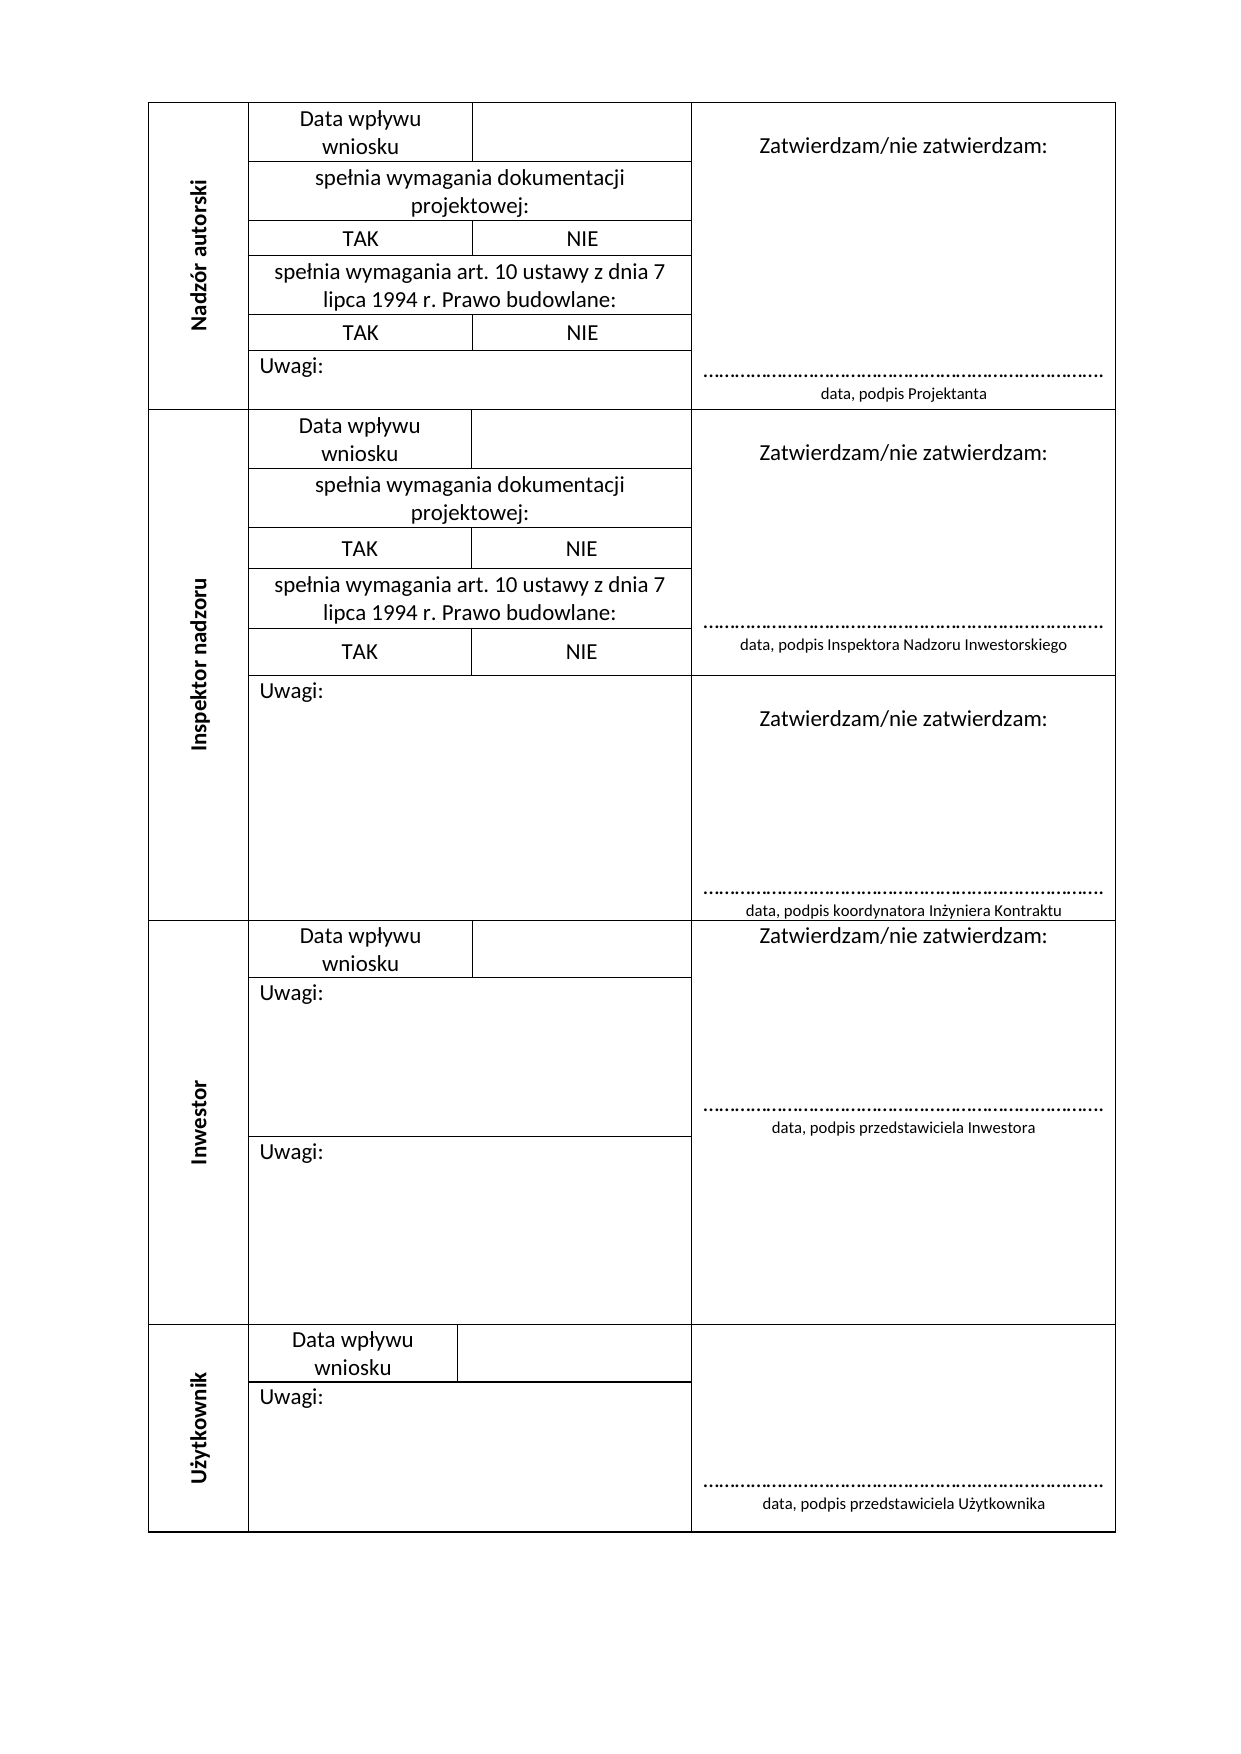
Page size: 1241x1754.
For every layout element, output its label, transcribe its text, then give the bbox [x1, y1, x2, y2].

table_cell [473, 921, 691, 977]
table_cell Inwestor [149, 921, 248, 1324]
table_cell …………………………………………………………………. data, podpis przedstawiciela Użytkownika [692, 1325, 1115, 1531]
table_cell TAK [249, 315, 472, 350]
table_header Data wpływu wniosku [249, 103, 472, 161]
table_cell Uwagi: [249, 676, 691, 920]
table_cell Zatwierdzam/nie zatwierdzam: …………………………………………………………………. data, podpis Inspektora Nadzoru Inwestorskiego [692, 410, 1115, 675]
table_cell Uwagi: [249, 1137, 691, 1324]
table_cell Zatwierdzam/nie zatwierdzam: …………………………………………………………………. data, podpis przedstawiciela Inwestora [692, 921, 1115, 1324]
table_cell Uwagi: [249, 978, 691, 1136]
table_cell NIE [473, 221, 691, 255]
table_cell Użytkownik [149, 1325, 248, 1531]
table_cell TAK [249, 528, 471, 568]
table_cell NIE [473, 315, 691, 350]
table_cell [472, 410, 691, 468]
table_cell spełnia wymagania dokumentacji projektowej: [249, 162, 691, 220]
table_cell NIE [472, 528, 691, 568]
table_cell Uwagi: [249, 1383, 691, 1531]
table_cell Data wpływu wniosku [249, 921, 472, 977]
table_cell TAK [249, 221, 472, 255]
table_cell [458, 1325, 691, 1381]
table_cell spełnia wymagania dokumentacji projektowej: [249, 469, 691, 527]
table_cell Data wpływu wniosku [249, 1325, 457, 1381]
table_cell Uwagi: [249, 351, 691, 409]
table_cell TAK [249, 629, 471, 675]
table_cell Inspektor nadzoru [149, 410, 248, 920]
table_header [473, 103, 691, 161]
table_cell Zatwierdzam/nie zatwierdzam: …………………………………………………………………. data, podpis koordynatora Inżyniera Kontraktu [692, 676, 1115, 920]
table_header Nadzór autorski [149, 103, 248, 409]
table_cell spełnia wymagania art. 10 ustawy z dnia 7 lipca 1994 r. Prawo budowlane: [249, 569, 691, 627]
table_cell Data wpływu wniosku [249, 410, 471, 468]
table_cell spełnia wymagania art. 10 ustawy z dnia 7 lipca 1994 r. Prawo budowlane: [249, 256, 691, 314]
table_header Zatwierdzam/nie zatwierdzam: …………………………………………………………………. data, podpis Projektanta [692, 103, 1115, 409]
table_cell NIE [472, 629, 691, 675]
